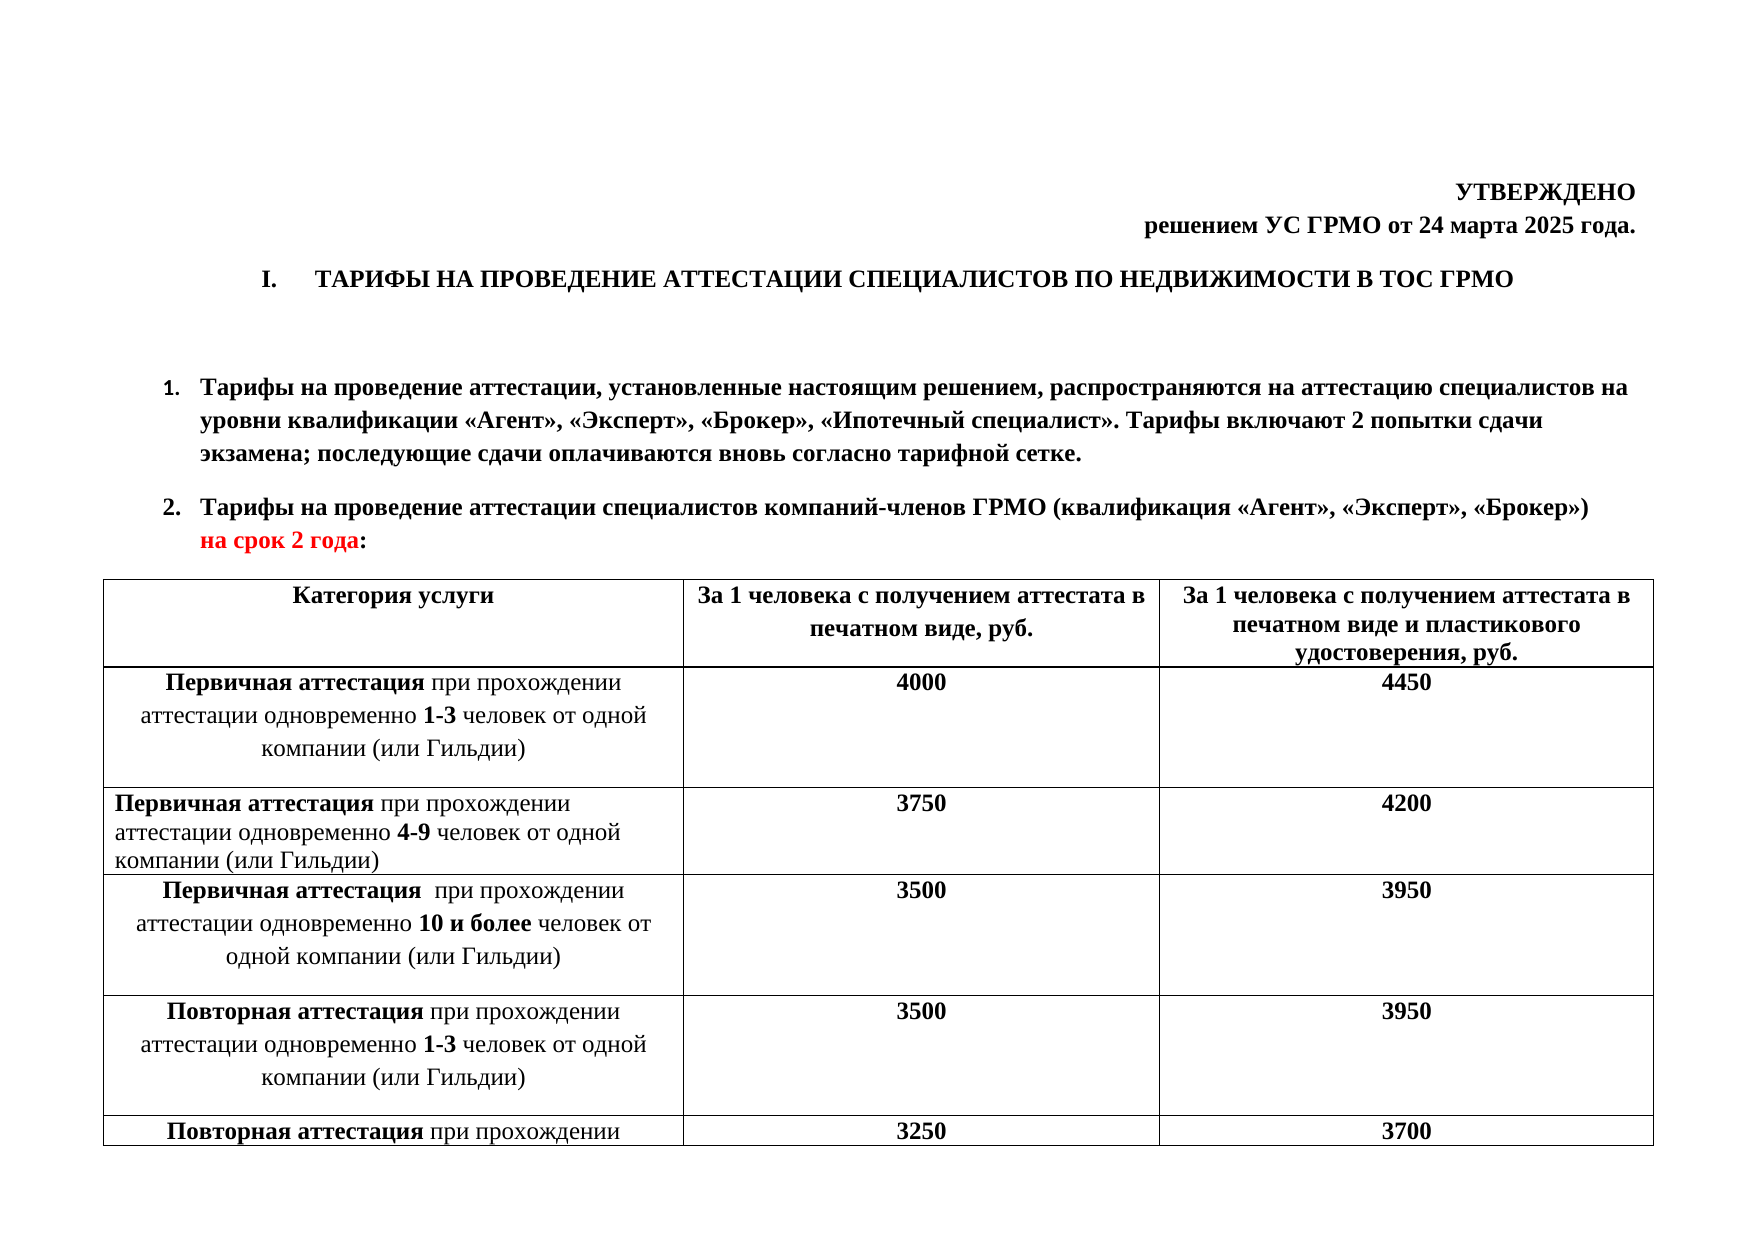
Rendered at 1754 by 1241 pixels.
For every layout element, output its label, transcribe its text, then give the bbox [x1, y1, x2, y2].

table_cell 3700 [1160, 1116, 1653, 1145]
table_header Категория услуги [104, 580, 683, 666]
table_header За 1 человека с получением аттестата в печатном виде и пластикового удостоверения, руб. [1160, 580, 1653, 666]
text УТВЕРЖДЕНО решением УС ГРМО от 24 марта 2025 года. [118, 177, 1636, 239]
list Тарифы на проведение аттестации, установленные настоящим решением, распространяются на аттестацию специалистов на уровни квалификации «Агент», «Эксперт», «Брокер», «Ипотечный специалист». Тарифы включают 2 попытки сдачи экзамена; последующие сдачи оплачиваются вновь согласно тарифной сетке. [162, 372, 1636, 467]
table_cell 3500 [684, 875, 1159, 995]
table_cell 4450 [1160, 668, 1653, 787]
table_cell 3950 [1160, 996, 1653, 1115]
table_cell 4200 [1160, 788, 1653, 874]
table_cell Первичная аттестация при прохождении аттестации одновременно 1-3 человек от одной компании (или Гильдии) [104, 668, 683, 787]
list ТАРИФЫ НА ПРОВЕДЕНИЕ АТТЕСТАЦИИ СПЕЦИАЛИСТОВ ПО НЕДВИЖИМОСТИ В ТОС ГРМО [156, 264, 1636, 293]
table_cell 4000 [684, 668, 1159, 787]
table_cell 3950 [1160, 875, 1653, 995]
table_header За 1 человека с получением аттестата в печатном виде, руб. [684, 580, 1159, 666]
table_cell 3500 [684, 996, 1159, 1115]
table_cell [104, 1116, 683, 1145]
list Тарифы на проведение аттестации специалистов компаний-членов ГРМО (квалификация «Агент», «Эксперт», «Брокер») на срок 2 года: [162, 492, 1636, 554]
table_cell Первичная аттестация при прохождении аттестации одновременно 10 и более человек от одной компании (или Гильдии) [104, 875, 683, 995]
table_cell Первичная аттестация при прохождении аттестации одновременно 4-9 человек от одной компании (или Гильдии) [104, 788, 683, 874]
table_cell 3250 [684, 1116, 1159, 1145]
table_cell Повторная аттестация при прохождении аттестации одновременно 1-3 человек от одной компании (или Гильдии) [104, 996, 683, 1115]
table_cell 3750 [684, 788, 1159, 874]
